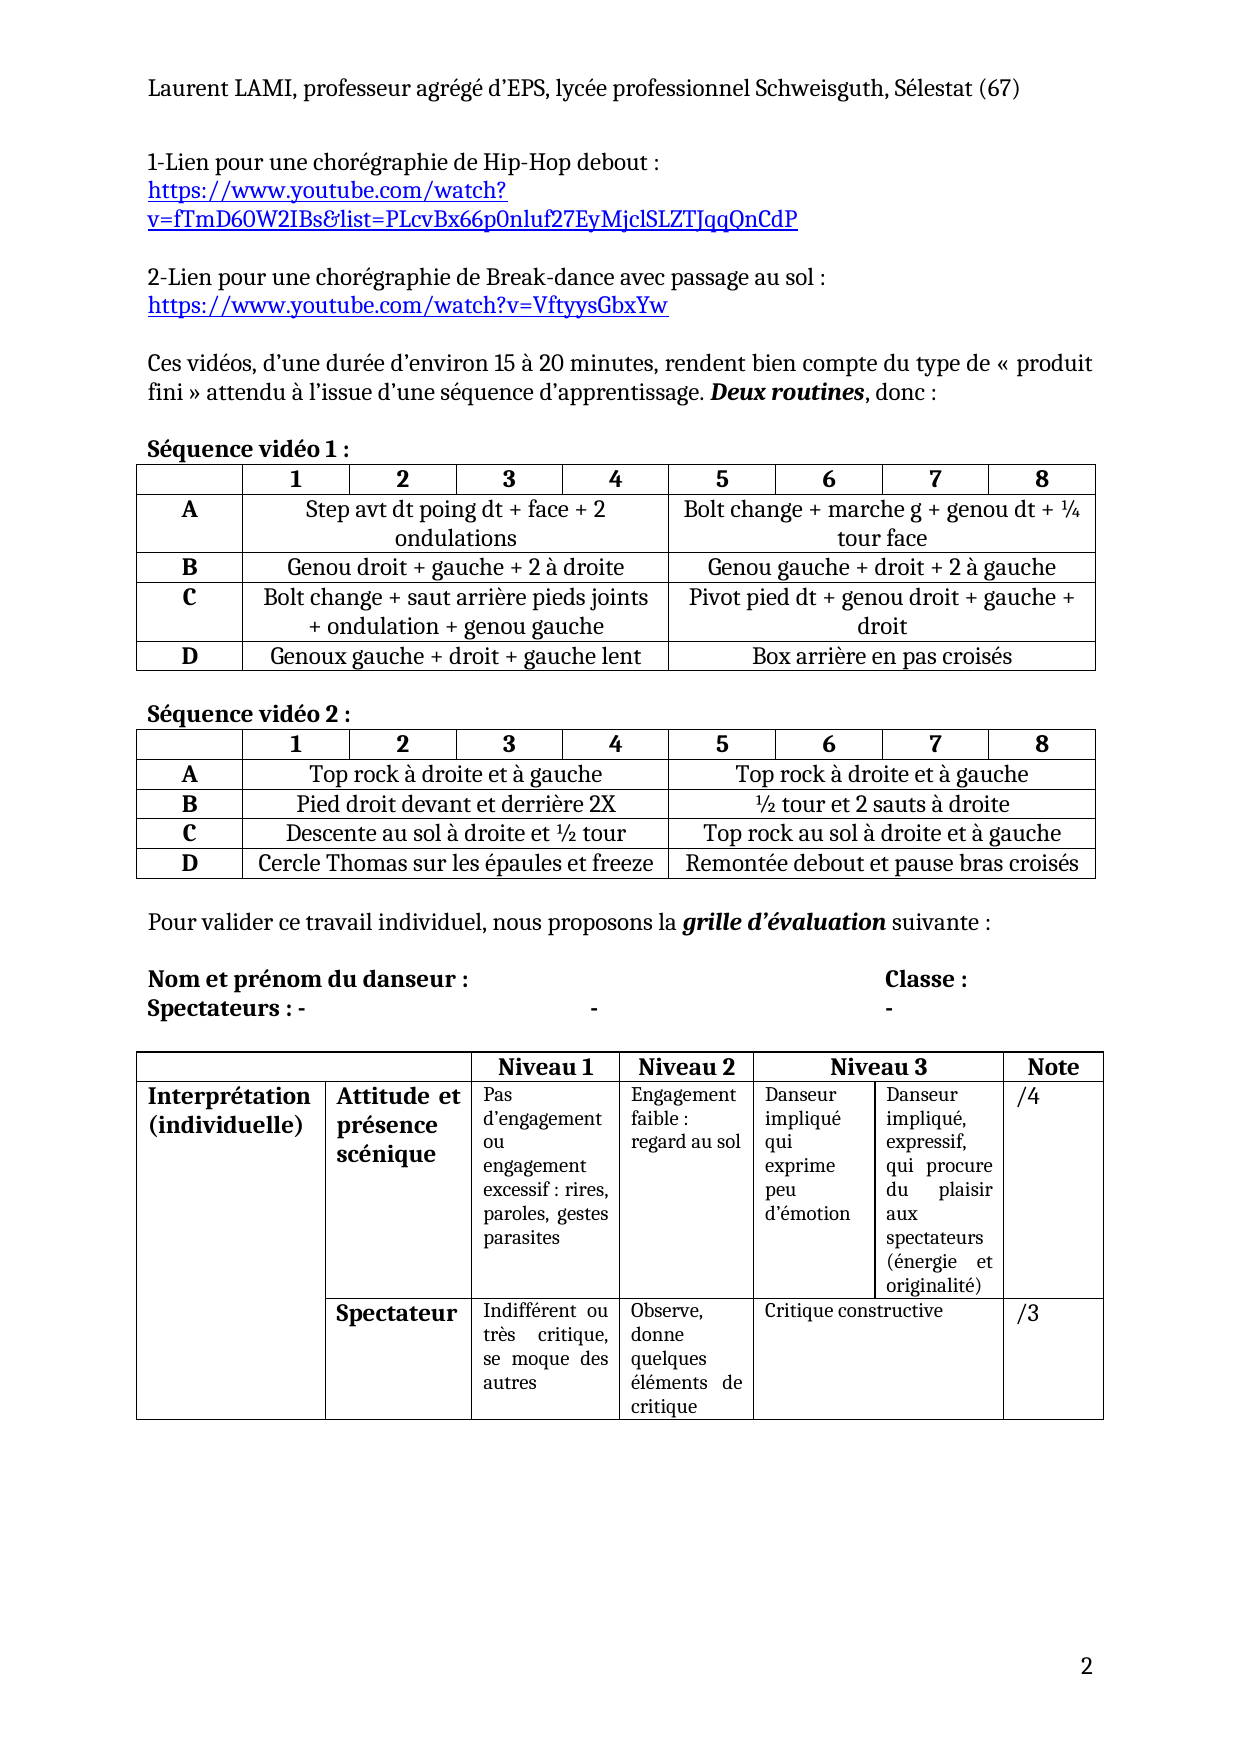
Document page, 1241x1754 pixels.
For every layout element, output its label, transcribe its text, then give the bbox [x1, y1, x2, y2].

table_cell Cercle Thomas sur les épaules et freeze [243, 849, 668, 878]
table_cell Critique constructive [754, 1299, 1003, 1419]
table_cell D [137, 642, 242, 670]
table_header 7 [883, 465, 988, 494]
text Nom et prénom du danseur : Classe : [148, 965, 1093, 994]
table_header 3 [457, 730, 562, 759]
table_cell Step avt dt poing dt + face + 2 ondulations [243, 495, 668, 552]
table_header 1 [243, 465, 349, 494]
table_cell C [137, 583, 242, 641]
table_cell Bolt change + saut arrière pieds joints + ondulation + genou gauche [243, 583, 668, 641]
text https://www.youtube.com/watch?v=VftyysGbxYw [148, 291, 1093, 320]
table_header [137, 730, 242, 759]
text Spectateurs : - - - [148, 994, 1093, 1023]
table_cell Danseur impliqué, expressif, qui procure du plaisir aux spectateurs (énergie et originalité) [876, 1082, 1003, 1298]
table_header Niveau 1 [472, 1053, 619, 1081]
text https://www.youtube.com/watch?v=fTmD60W2IBs&list=PLcvBx66p0nluf27EyMjclSLZTJqqQnCdP [148, 176, 1093, 234]
table_header 7 [883, 730, 988, 759]
table_header 2 [350, 465, 456, 494]
table_header Note [1004, 1053, 1103, 1081]
table_cell Spectateur [326, 1299, 471, 1419]
table_header 6 [776, 465, 882, 494]
table_cell A [137, 495, 242, 552]
text Pour valider ce travail individuel, nous proposons la grille d’évaluation suivante : [148, 908, 1093, 936]
table_cell Bolt change + marche g + genou dt + ¼ tour face [669, 495, 1095, 552]
table_header Niveau 3 [754, 1053, 1003, 1081]
table_header 3 [457, 465, 562, 494]
text Séquence vidéo 2 : [148, 700, 1093, 729]
table_cell Top rock à droite et à gauche [669, 760, 1095, 788]
table_cell D [137, 849, 242, 878]
table_cell Danseur impliqué qui exprime peu d’émotion [754, 1082, 874, 1298]
table_cell A [137, 760, 242, 788]
table_cell Top rock à droite et à gauche [243, 760, 668, 788]
table_cell Top rock au sol à droite et à gauche [669, 819, 1095, 848]
table_header 8 [989, 730, 1095, 759]
table_cell Box arrière en pas croisés [669, 642, 1095, 670]
table_cell Attitude et présence scénique [326, 1082, 471, 1298]
table_cell B [137, 790, 242, 818]
table_cell Pas d’engagement ou engagement excessif : rires, paroles, gestes parasites [472, 1082, 619, 1298]
table_header Niveau 2 [620, 1053, 753, 1081]
table_cell Indifférent ou très critique, se moque des autres [472, 1299, 619, 1419]
table_header 5 [669, 730, 775, 759]
table_header 5 [669, 465, 775, 494]
table_cell Pied droit devant et derrière 2X [243, 790, 668, 818]
table_cell B [137, 553, 242, 582]
table_cell Remontée debout et pause bras croisés [669, 849, 1095, 878]
table_header 4 [563, 730, 668, 759]
table_cell /3 [1004, 1299, 1103, 1419]
table_cell /4 [1004, 1082, 1103, 1298]
table_cell Genoux gauche + droit + gauche lent [243, 642, 668, 670]
table_header [137, 465, 242, 494]
table_header [137, 1053, 471, 1081]
text 1-Lien pour une chorégraphie de Hip-Hop debout : [148, 148, 1093, 176]
table_cell Genou gauche + droit + 2 à gauche [669, 553, 1095, 582]
table_cell Observe, donne quelques éléments de critique [620, 1299, 753, 1419]
text Séquence vidéo 1 : [148, 435, 1093, 464]
table_header 6 [776, 730, 882, 759]
table_cell Interprétation (individuelle) [137, 1082, 325, 1419]
table_cell Descente au sol à droite et ½ tour [243, 819, 668, 848]
table_cell ½ tour et 2 sauts à droite [669, 790, 1095, 818]
table_cell C [137, 819, 242, 848]
table_cell Pivot pied dt + genou droit + gauche + droit [669, 583, 1095, 641]
text 2-Lien pour une chorégraphie de Break-dance avec passage au sol : [148, 263, 1093, 291]
table_header 2 [350, 730, 456, 759]
table_cell Engagement faible : regard au sol [620, 1082, 753, 1298]
table_header 8 [989, 465, 1095, 494]
table_cell Genou droit + gauche + 2 à droite [243, 553, 668, 582]
table_header 4 [563, 465, 668, 494]
table_header 1 [243, 730, 349, 759]
text Ces vidéos, d’une durée d’environ 15 à 20 minutes, rendent bien compte du type de « produit fini » attendu à l’issue d’une séquence d’apprentissage. Deux routines, donc : [148, 349, 1093, 406]
